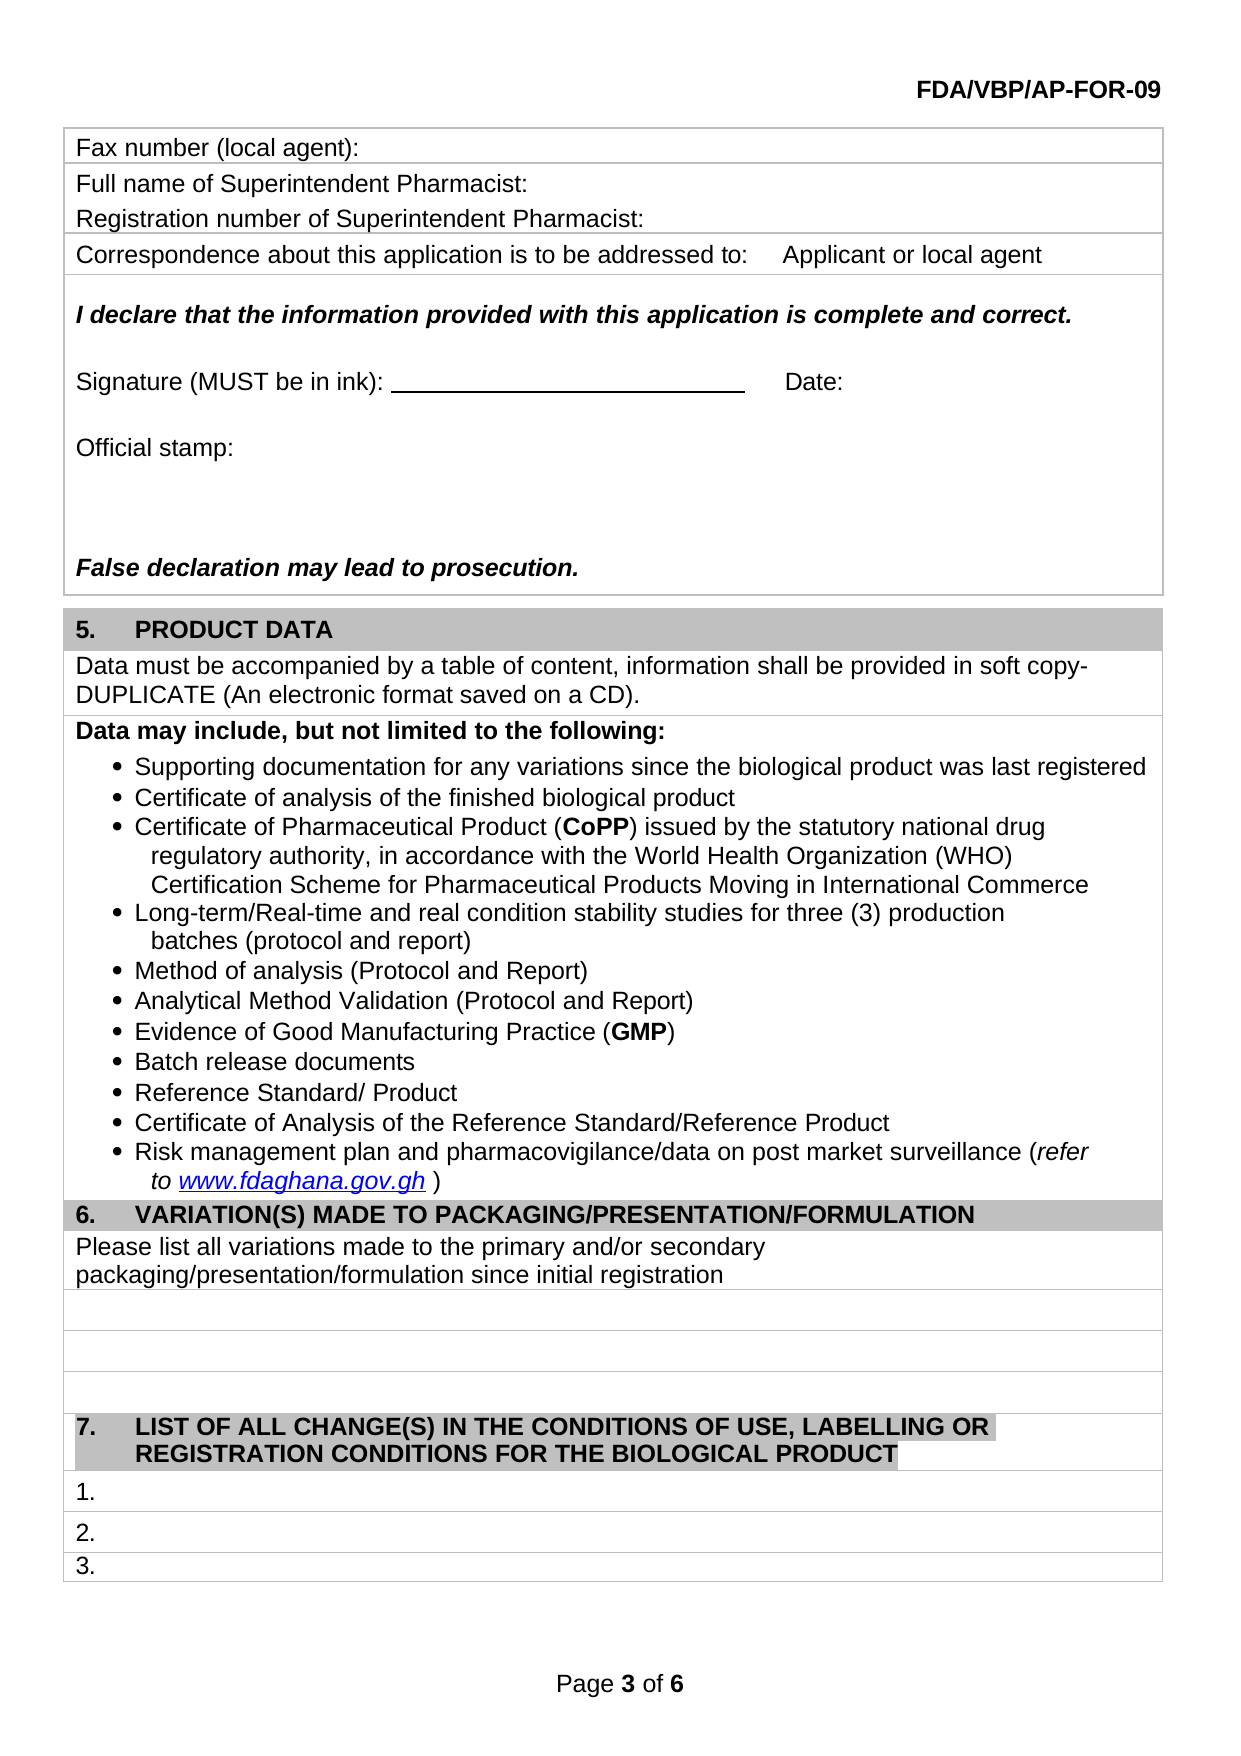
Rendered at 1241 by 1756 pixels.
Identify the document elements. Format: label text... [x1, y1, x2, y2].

table_cell I declare that the information provided with this application is complete and correct. Signature (MUST be in ink): Date: Official stamp: False declaration may lead to prosecution. [65, 275, 1162, 594]
table_cell REGISTRATION CONDITIONS FOR THE BIOLOGICAL PRODUCT [75, 1441, 898, 1470]
table_cell Please list all variations made to the primary and/or secondary packaging/presentation/formulation since initial registration [64, 1231, 1162, 1289]
table_cell [996, 1414, 1162, 1441]
table_cell [64, 1331, 1162, 1371]
table_header 5. PRODUCT DATA [64, 608, 1162, 651]
table_header Fax number (local agent): [65, 129, 1162, 162]
table_cell [898, 1441, 1162, 1470]
table_cell [64, 1441, 75, 1470]
table_cell 7. LIST OF ALL CHANGE(S) IN THE CONDITIONS OF USE, LABELLING OR [75, 1414, 996, 1441]
table_cell [64, 1414, 75, 1441]
table_cell Data may include, but not limited to the following: Supporting documentation for any variations since the biological product was last registered Certificate of analysis of the finished biological product Certificate of Pharmaceutical Product (CoPP) issued by the statutory national drug regulatory authority, in accordance with the World Health Organization (WHO) Certification Scheme for Pharmaceutical Products Moving in International Commerce Long-term/Real-time and real condition stability studies for three (3) production batches (protocol and report) Method of analysis (Protocol and Report) Analytical Method Validation (Protocol and Report) Evidence of Good Manufacturing Practice (GMP) Batch release documents Reference Standard/ Product Certificate of Analysis of the Reference Standard/Reference Product Risk management plan and pharmacovigilance/data on post market surveillance (refer to www.fdaghana.gov.gh ) [64, 716, 1162, 1200]
table_cell [64, 1290, 1162, 1330]
table_cell 2. [64, 1512, 1162, 1552]
table_cell Data must be accompanied by a table of content, information shall be provided in soft copy- DUPLICATE (An electronic format saved on a CD). [64, 651, 1162, 715]
table_cell Full name of Superintendent Pharmacist: Registration number of Superintendent Pharmacist: [65, 164, 1162, 232]
table_cell Correspondence about this application is to be addressed to: Applicant or local agent [65, 234, 1162, 273]
table_cell [64, 1372, 1162, 1413]
table_cell 3. [64, 1553, 1162, 1581]
table_cell 6. VARIATION(S) MADE TO PACKAGING/PRESENTATION/FORMULATION [64, 1200, 1162, 1231]
table_cell 1. [64, 1471, 1162, 1511]
